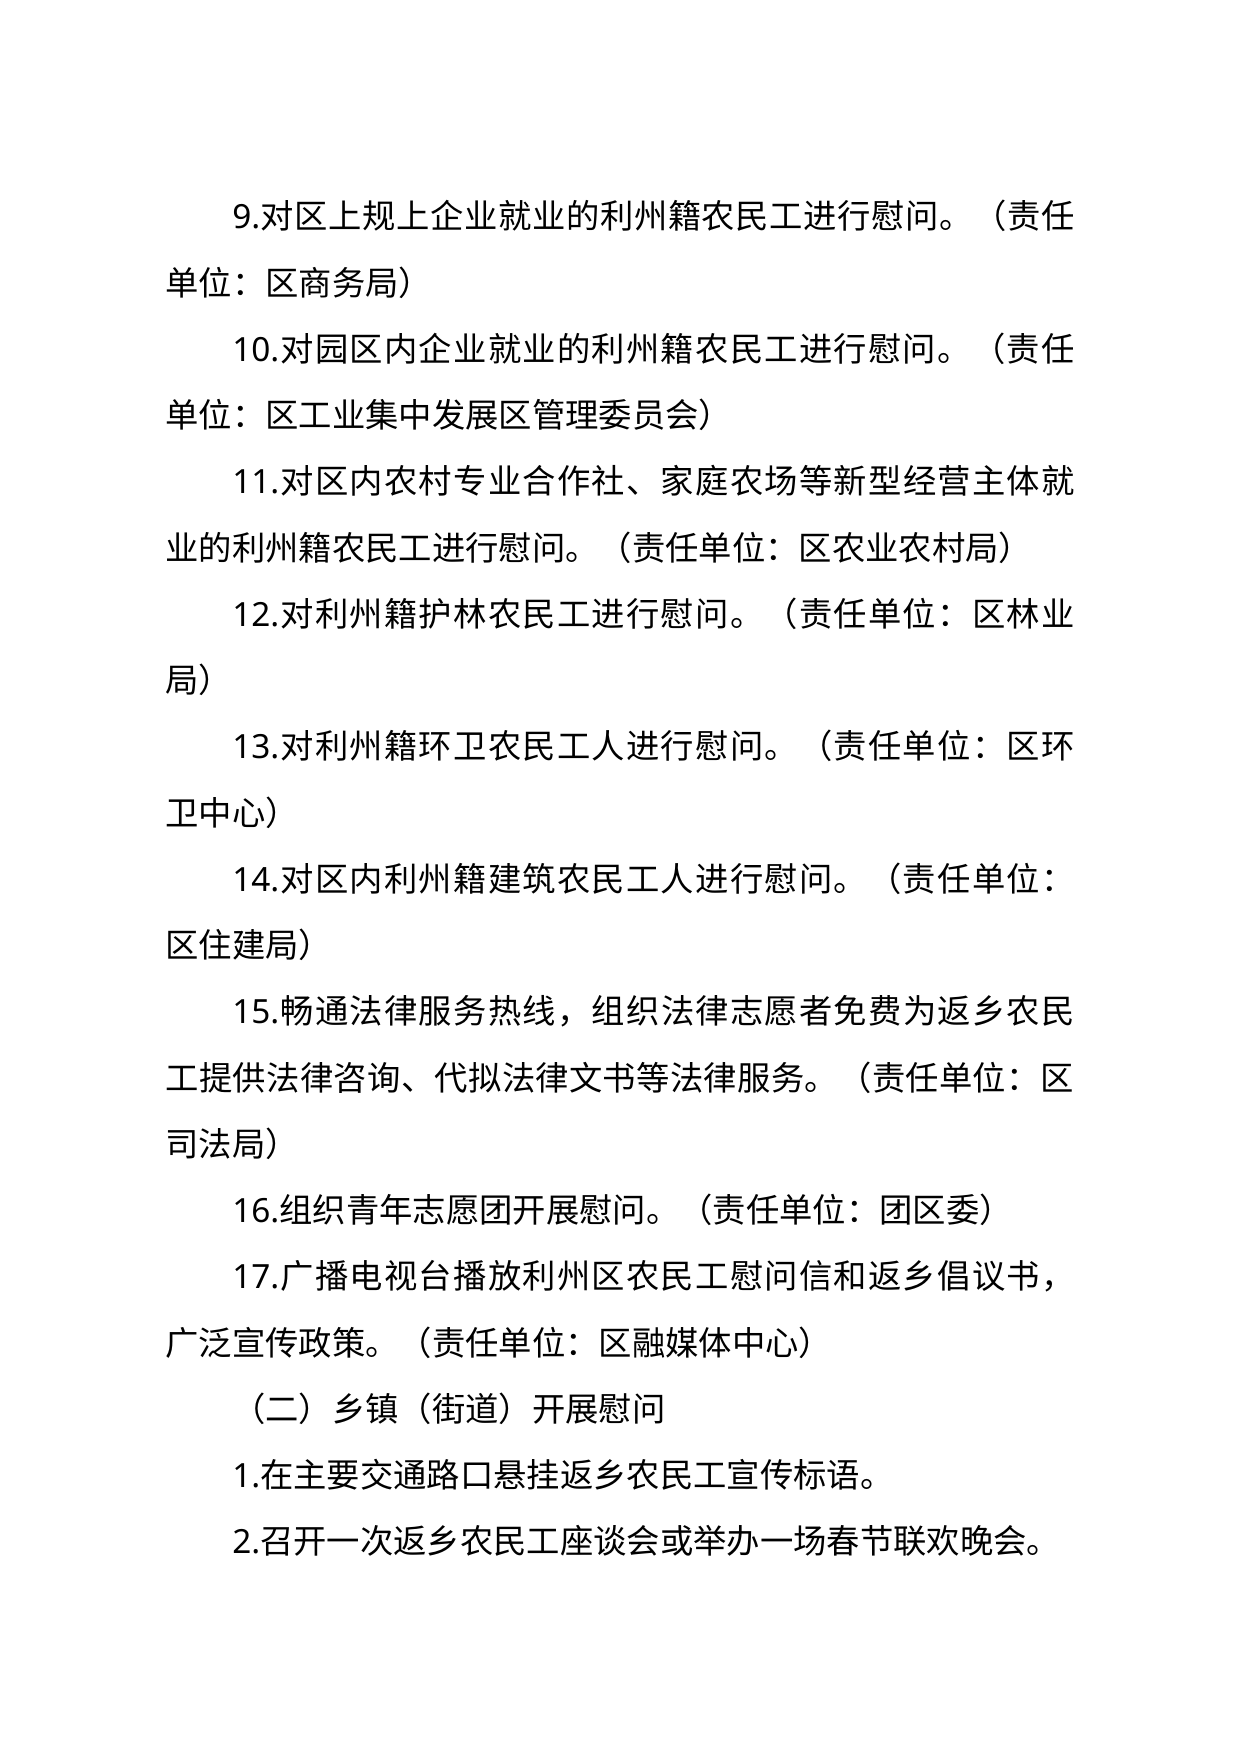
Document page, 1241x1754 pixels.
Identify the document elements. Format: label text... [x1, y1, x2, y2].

text 14.对区内利州籍建筑农民工人进行慰问。（责任单位：区住建局） [165, 844, 1075, 976]
text 13.对利州籍环卫农民工人进行慰问。（责任单位：区环卫中心） [165, 711, 1075, 844]
text （二）乡镇（街道）开展慰问 [165, 1374, 1075, 1440]
text 12.对利州籍护林农民工进行慰问。（责任单位：区林业局） [165, 579, 1075, 711]
text 9.对区上规上企业就业的利州籍农民工进行慰问。（责任单位：区商务局） [165, 181, 1075, 314]
text 2.召开一次返乡农民工座谈会或举办一场春节联欢晚会。 [165, 1506, 1075, 1573]
text 1.在主要交通路口悬挂返乡农民工宣传标语。 [165, 1440, 1075, 1506]
text 15.畅通法律服务热线，组织法律志愿者免费为返乡农民工提供法律咨询、代拟法律文书等法律服务。（责任单位：区司法局） [165, 976, 1075, 1175]
text 11.对区内农村专业合作社、家庭农场等新型经营主体就业的利州籍农民工进行慰问。（责任单位：区农业农村局） [165, 446, 1075, 579]
text 17.广播电视台播放利州区农民工慰问信和返乡倡议书，广泛宣传政策。（责任单位：区融媒体中心） [165, 1241, 1075, 1374]
text 10.对园区内企业就业的利州籍农民工进行慰问。（责任单位：区工业集中发展区管理委员会） [165, 314, 1075, 446]
text 16.组织青年志愿团开展慰问。（责任单位：团区委） [165, 1175, 1075, 1241]
